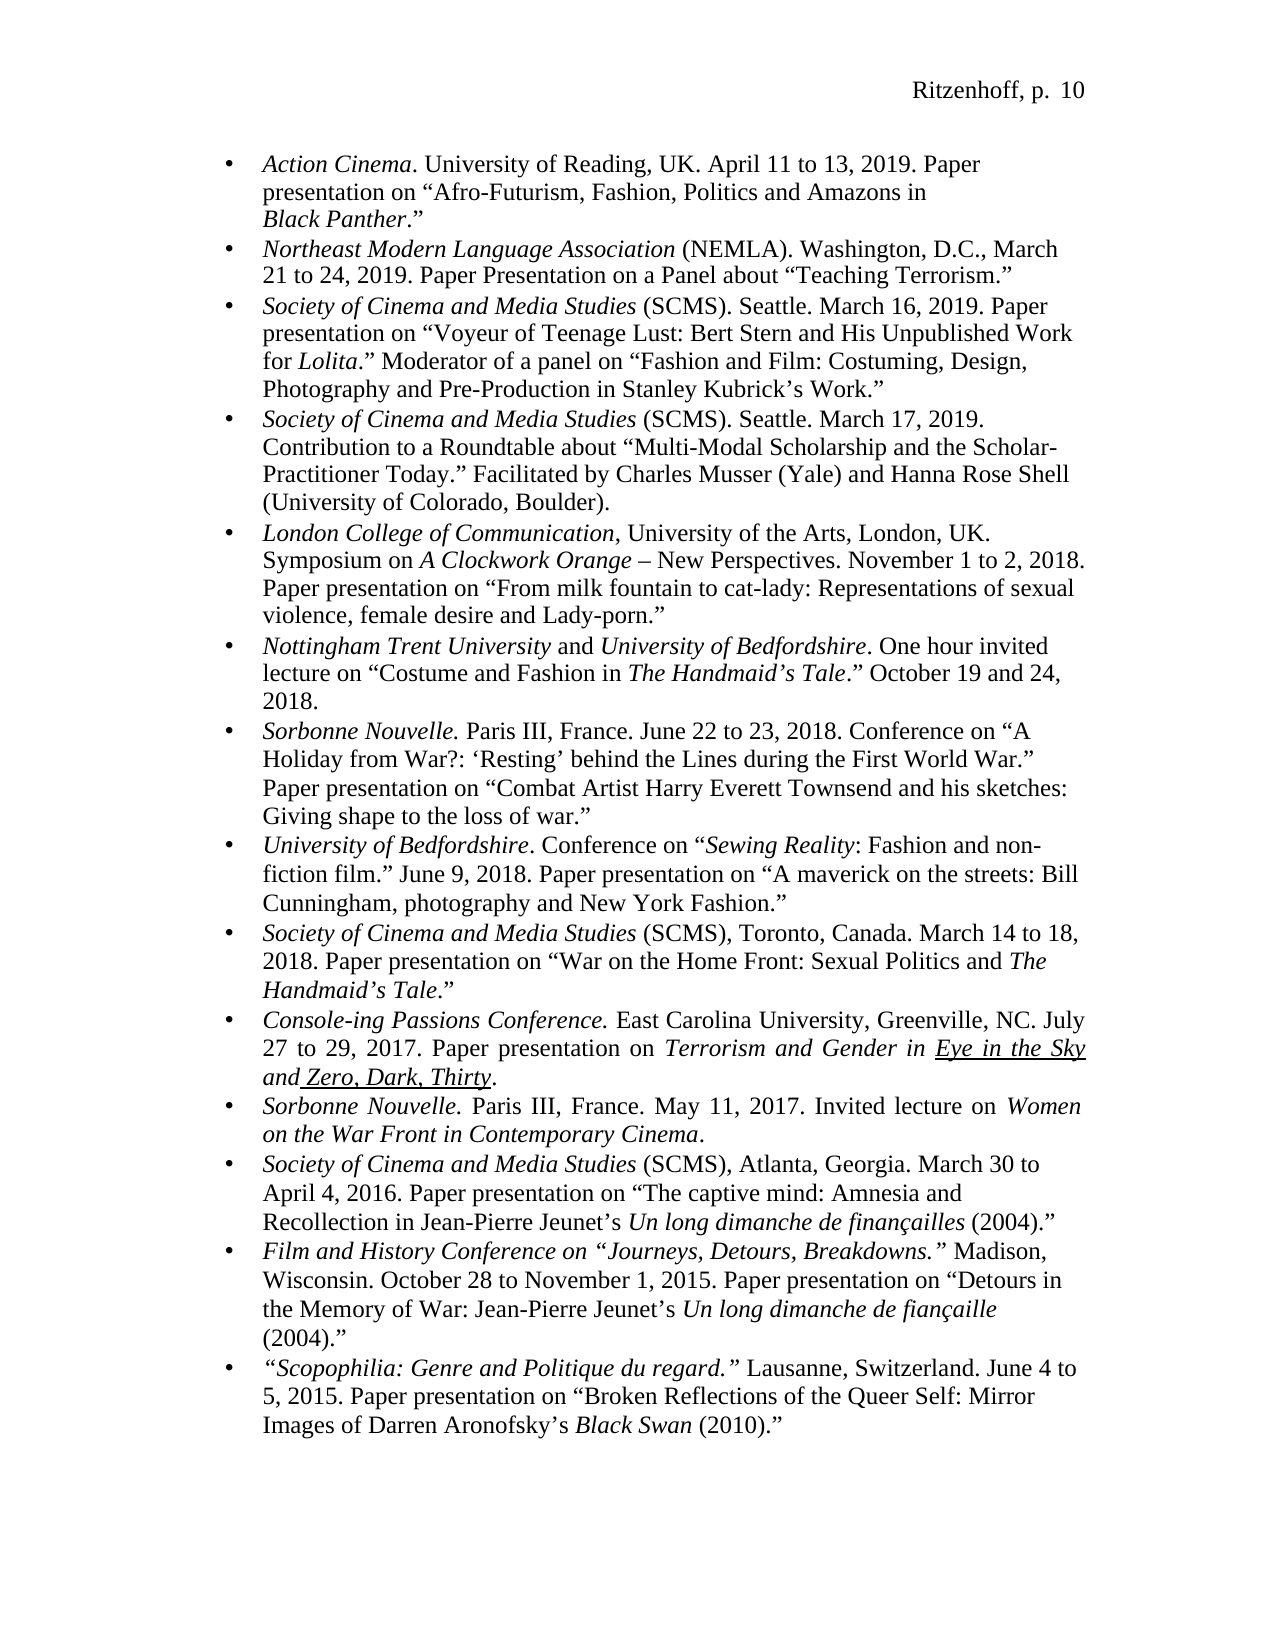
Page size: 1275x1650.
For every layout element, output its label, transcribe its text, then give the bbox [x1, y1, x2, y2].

list “Scopophilia: Genre and Politique du regard.” Lausanne, Switzerland. June 4 to 5, 2015. Paper presentation on “Broken Reflections of the Queer Self: Mirror Images of Darren Aronofsky’s Black Swan (2010).” [225, 1353, 1077, 1439]
list Society of Cinema and Media Studies (SCMS). Seattle. March 17, 2019. Contribution to a Roundtable about “Multi-Modal Scholarship and the Scholar- Practitioner Today.” Facilitated by Charles Musser (Yale) and Hanna Rose Shell (University of Colorado, Boulder). [225, 405, 1070, 516]
list Sorbonne Nouvelle. Paris III, France. May 11, 2017. Invited lecture on Women on the War Front in Contemporary Cinema. [225, 1092, 1081, 1148]
list London College of Communication, University of the Arts, London, UK. Symposium on A Clockwork Orange – New Perspectives. November 1 to 2, 2018. Paper presentation on “From milk fountain to cat-lady: Representations of sexual violence, female desire and Lady-porn.” [225, 519, 1086, 629]
list Film and History Conference on “Journeys, Detours, Breakdowns.” Madison, Wisconsin. October 28 to November 1, 2015. Paper presentation on “Detours in the Memory of War: Jean-Pierre Jeunet’s Un long dimanche de fiançaille (2004).” [225, 1236, 1063, 1352]
list Sorbonne Nouvelle. Paris III, France. June 22 to 23, 2018. Conference on “A Holiday from War?: ‘Resting’ behind the Lines during the First World War.” Paper presentation on “Combat Artist Harry Everett Townsend and his sketches: Giving shape to the loss of war.” [225, 717, 1068, 830]
list Society of Cinema and Media Studies (SCMS), Toronto, Canada. March 14 to 18, 2018. Paper presentation on “War on the Home Front: Sexual Politics and The Handmaid’s Tale.” [225, 918, 1079, 1004]
list Nottingham Trent University and University of Bedfordshire. One hour invited lecture on “Costume and Fashion in The Handmaid’s Tale.” October 19 and 24, 2018. [225, 632, 1061, 715]
list Console-ing Passions Conference. East Carolina University, Greenville, NC. July 27 to 29, 2017. Paper presentation on Terrorism and Gender in Eye in the Sky and Zero, Dark, Thirty. [225, 1005, 1086, 1091]
list University of Bedfordshire. Conference on “Sewing Reality: Fashion and non- fiction film.” June 9, 2018. Paper presentation on “A maverick on the streets: Bill Cunningham, photography and New York Fashion.” [225, 831, 1085, 917]
list Society of Cinema and Media Studies (SCMS), Atlanta, Georgia. March 30 to April 4, 2016. Paper presentation on “The captive mind: Amnesia and Recollection in Jean-Pierre Jeunet’s Un long dimanche de finançailles (2004).” [225, 1149, 1056, 1235]
list Society of Cinema and Media Studies (SCMS). Seattle. March 16, 2019. Paper presentation on “Voyeur of Teenage Lust: Bert Stern and His Unpublished Work for Lolita.” Moderator of a panel on “Fashion and Film: Costuming, Design, Photography and Pre-Production in Stanley Kubrick’s Work.” [225, 292, 1073, 402]
list Northeast Modern Language Association (NEMLA). Washington, D.C., March 21 to 24, 2019. Paper Presentation on a Panel about “Teaching Terrorism.” [225, 236, 1058, 289]
list Action Cinema. University of Reading, UK. April 11 to 13, 2019. Paper presentation on “Afro-Futurism, Fashion, Politics and Amazons in Black Panther.” [225, 150, 990, 233]
